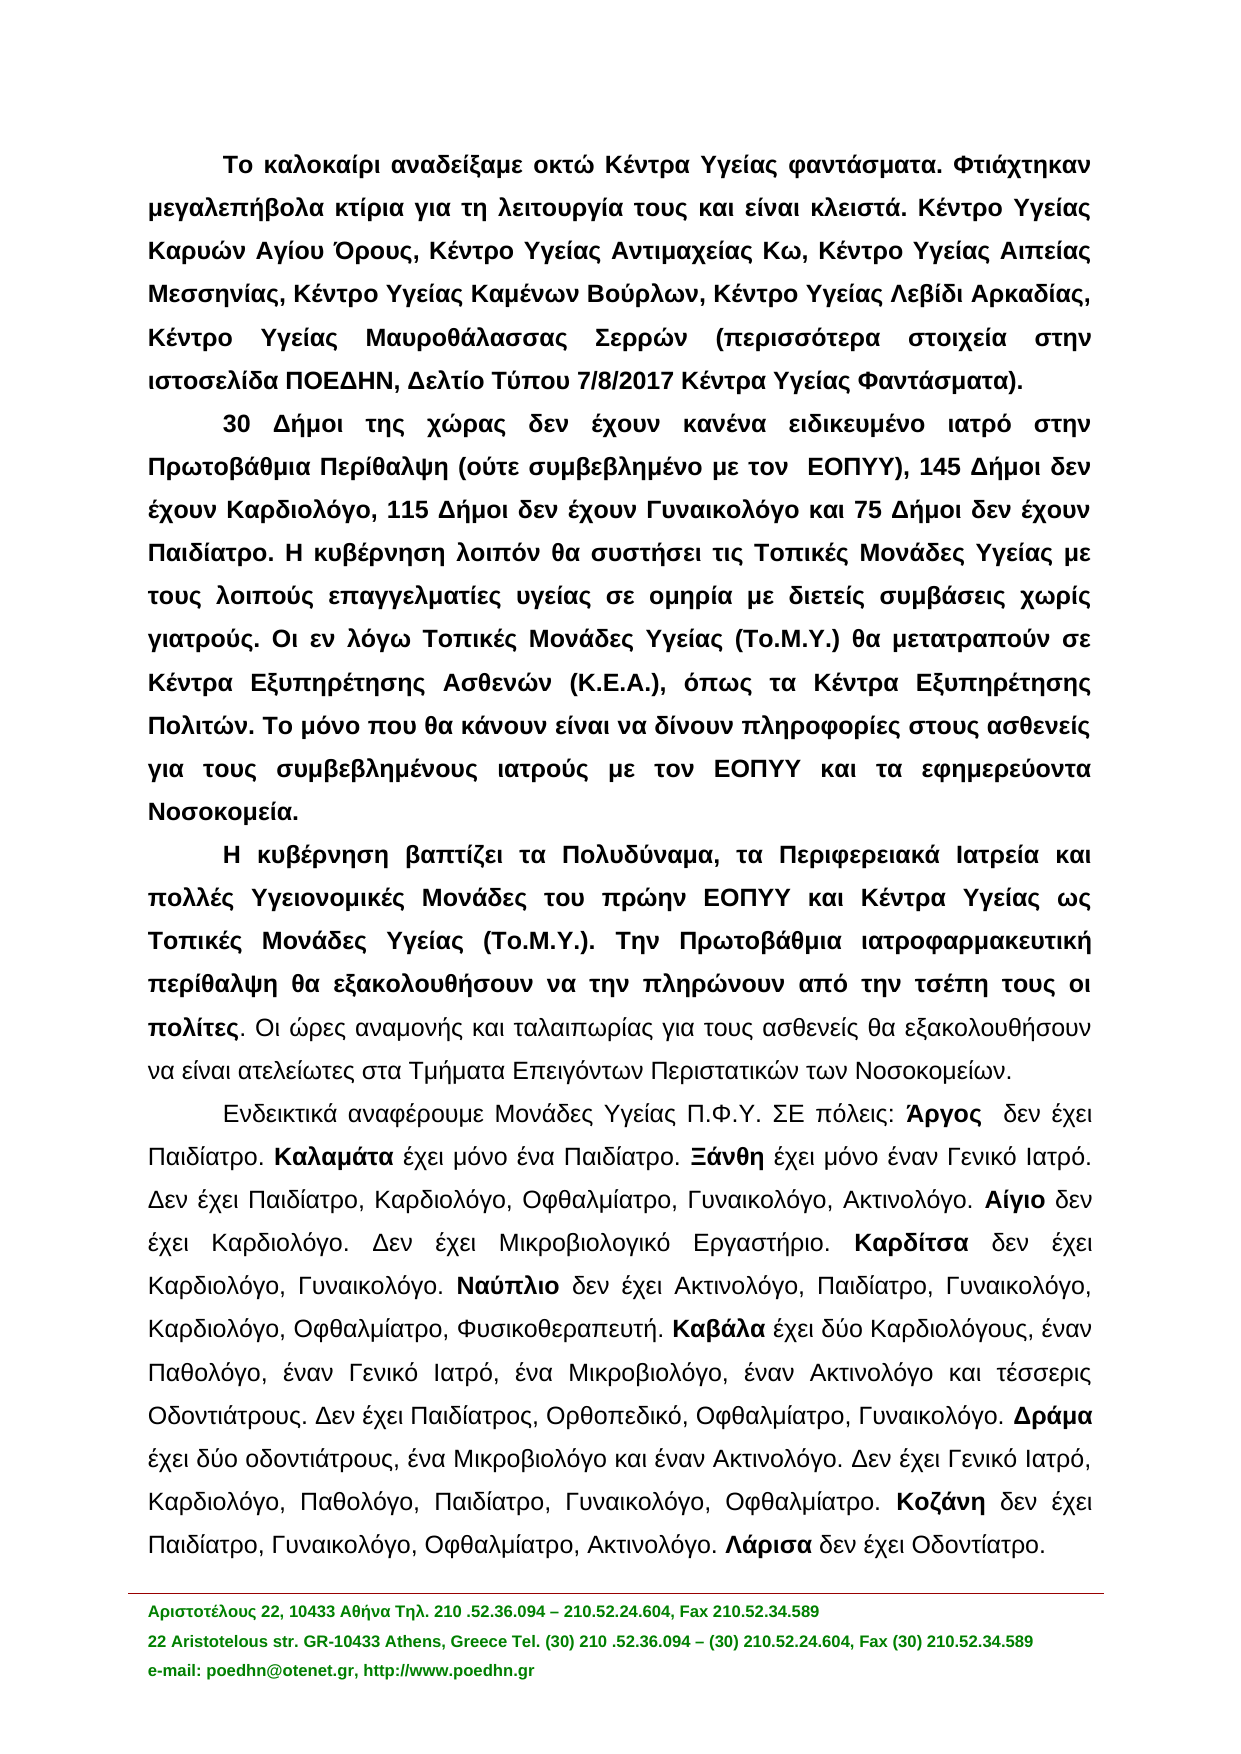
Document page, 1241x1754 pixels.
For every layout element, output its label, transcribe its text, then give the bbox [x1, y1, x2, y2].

text Η κυβέρνηση βαπτίζει τα Πολυδύναμα, τα Περιφερειακά Ιατρεία και πολλές Υγειονομικές Μονάδες του πρώην ΕΟΠΥΥ και Κέντρα Υγείας ως Τοπικές Μονάδες Υγείας (Το.Μ.Υ.). Την Πρωτοβάθμια ιατροφαρμακευτική περίθαλψη θα εξακολουθήσουν να την πληρώνουν από την τσέπη τους οι πολίτες. Οι ώρες αναμονής και ταλαιπωρίας για τους ασθενείς θα εξακολουθήσουν να είναι ατελείωτες στα Τμήματα Επειγόντων Περιστατικών των Νοσοκομείων. [148, 840, 1092, 1084]
text Το καλοκαίρι αναδείξαμε οκτώ Κέντρα Υγείας φαντάσματα. Φτιάχτηκαν μεγαλεπήβολα κτίρια για τη λειτουργία τους και είναι κλειστά. Κέντρο Υγείας Καρυών Αγίου Όρους, Κέντρο Υγείας Αντιμαχείας Κω, Κέντρο Υγείας Αιπείας Μεσσηνίας, Κέντρο Υγείας Καμένων Βούρλων, Κέντρο Υγείας Λεβίδι Αρκαδίας, Κέντρο Υγείας Μαυροθάλασσας Σερρών (περισσότερα στοιχεία στην ιστοσελίδα ΠΟΕΔΗΝ, Δελτίο Τύπου 7/8/2017 Κέντρα Υγείας Φαντάσματα). [148, 150, 1092, 394]
text 30 Δήμοι της χώρας δεν έχουν κανένα ειδικευμένο ιατρό στην Πρωτοβάθμια Περίθαλψη (ούτε συμβεβλημένο με τον ΕΟΠΥΥ), 145 Δήμοι δεν έχουν Καρδιολόγο, 115 Δήμοι δεν έχουν Γυναικολόγο και 75 Δήμοι δεν έχουν Παιδίατρο. Η κυβέρνηση λοιπόν θα συστήσει τις Τοπικές Μονάδες Υγείας με τους λοιπούς επαγγελματίες υγείας σε ομηρία με διετείς συμβάσεις χωρίς γιατρούς. Οι εν λόγω Τοπικές Μονάδες Υγείας (Το.Μ.Υ.) θα μετατραπούν σε Κέντρα Εξυπηρέτησης Ασθενών (Κ.Ε.Α.), όπως τα Κέντρα Εξυπηρέτησης Πολιτών. Το μόνο που θα κάνουν είναι να δίνουν πληροφορίες στους ασθενείς για τους συμβεβλημένους ιατρούς με τον ΕΟΠΥΥ και τα εφημερεύοντα Νοσοκομεία. [148, 409, 1092, 826]
text Ενδεικτικά αναφέρουμε Μονάδες Υγείας Π.Φ.Υ. ΣΕ πόλεις: Άργος δεν έχει Παιδίατρο. Καλαμάτα έχει μόνο ένα Παιδίατρο. Ξάνθη έχει μόνο έναν Γενικό Ιατρό. Δεν έχει Παιδίατρο, Καρδιολόγο, Οφθαλμίατρο, Γυναικολόγο, Ακτινολόγο. Αίγιο δεν έχει Καρδιολόγο. Δεν έχει Μικροβιολογικό Εργαστήριο. Καρδίτσα δεν έχει Καρδιολόγο, Γυναικολόγο. Ναύπλιο δεν έχει Ακτινολόγο, Παιδίατρο, Γυναικολόγο, Καρδιολόγο, Οφθαλμίατρο, Φυσικοθεραπευτή. Καβάλα έχει δύο Καρδιολόγους, έναν Παθολόγο, έναν Γενικό Ιατρό, ένα Μικροβιολόγο, έναν Ακτινολόγο και τέσσερις Οδοντιάτρους. Δεν έχει Παιδίατρος, Ορθοπεδικό, Οφθαλμίατρο, Γυναικολόγο. Δράμα έχει δύο οδοντιάτρους, ένα Μικροβιολόγο και έναν Ακτινολόγο. Δεν έχει Γενικό Ιατρό, Καρδιολόγο, Παθολόγο, Παιδίατρο, Γυναικολόγο, Οφθαλμίατρο. Κοζάνη δεν έχει Παιδίατρο, Γυναικολόγο, Οφθαλμίατρο, Ακτινολόγο. Λάρισα δεν έχει Οδοντίατρο. [148, 1099, 1092, 1559]
